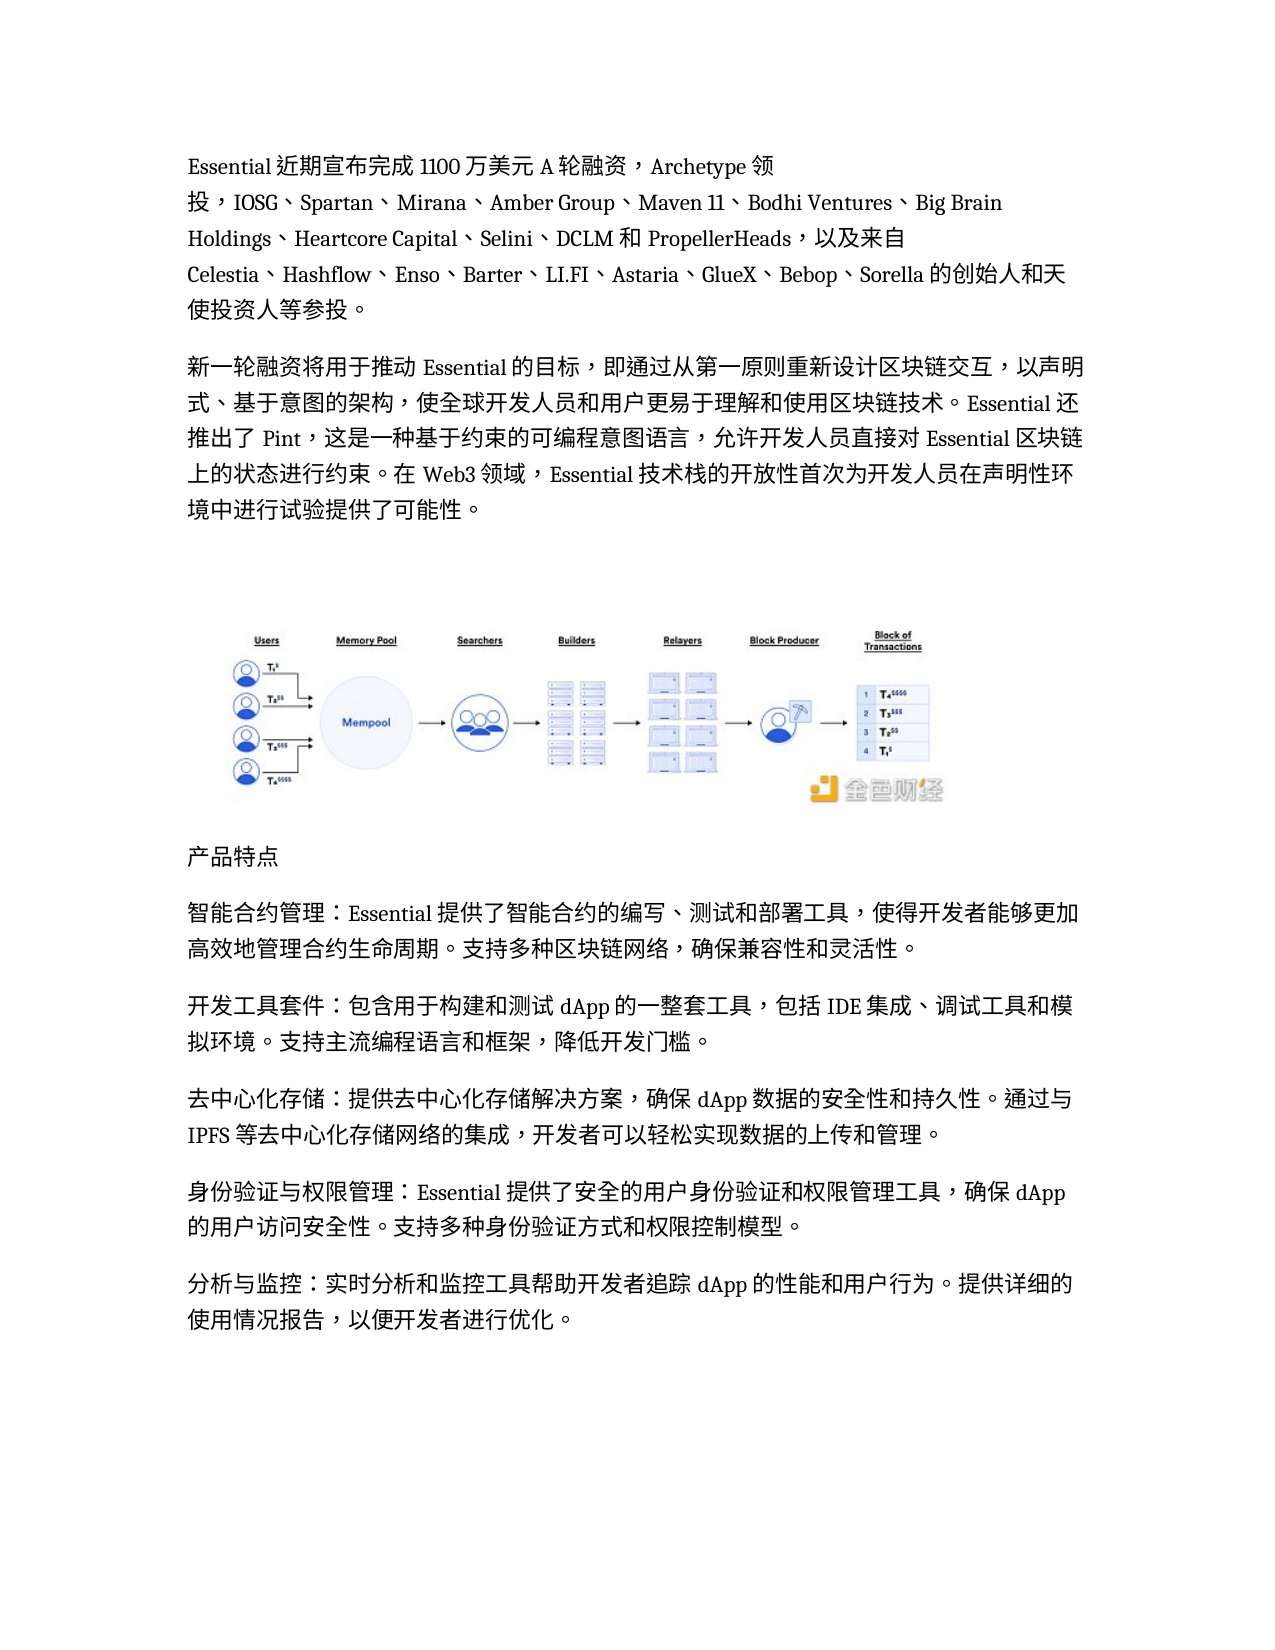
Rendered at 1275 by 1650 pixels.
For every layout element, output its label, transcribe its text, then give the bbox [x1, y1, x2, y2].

text 智能合约管理：Essential 提供了智能合约的编写、测试和部署工具，使得开发者能够更加高效地管理合约生命周期。支持多种区块链网络，确保兼容性和灵活性。 [187, 897, 1087, 964]
text 新一轮融资将用于推动 Essential 的目标，即通过从第一原则重新设计区块链交互，以声明式、基于意图的架构，使全球开发人员和用户更易于理解和使用区块链技术。Essential 还推出了 Pint，这是一种基于约束的可编程意图语言，允许开发人员直接对 Essential 区块链上的状态进行约束。在 Web3 领域，Essential 技术栈的开放性首次为开发人员在声明性环境中进行试验提供了可能性。 [187, 351, 1087, 526]
picture [206, 602, 957, 816]
text 去中心化存储：提供去中心化存储解决方案，确保 dApp 数据的安全性和持久性。通过与 IPFS 等去中心化存储网络的集成，开发者可以轻松实现数据的上传和管理。 [187, 1083, 1087, 1150]
text Essential 近期宣布完成 1100 万美元 A 轮融资，Archetype 领投，IOSG、Spartan、Mirana、Amber Group、Maven 11、Bodhi Ventures、Big Brain Holdings、Heartcore Capital、Selini、DCLM 和 PropellerHeads，以及来自 Celestia、Hashflow、Enso、Barter、LI.FI、Astaria、GlueX、Bebop、Sorella 的创始人和天使投资人等参投。 [187, 150, 1087, 325]
text 开发工具套件：包含用于构建和测试 dApp 的一整套工具，包括 IDE 集成、调试工具和模拟环境。支持主流编程语言和框架，降低开发门槛。 [187, 990, 1087, 1057]
text 分析与监控：实时分析和监控工具帮助开发者追踪 dApp 的性能和用户行为。提供详细的使用情况报告，以便开发者进行优化。 [187, 1268, 1087, 1335]
text 产品特点 [187, 841, 1087, 872]
text 身份验证与权限管理：Essential 提供了安全的用户身份验证和权限管理工具，确保 dApp 的用户访问安全性。支持多种身份验证方式和权限控制模型。 [187, 1175, 1087, 1243]
